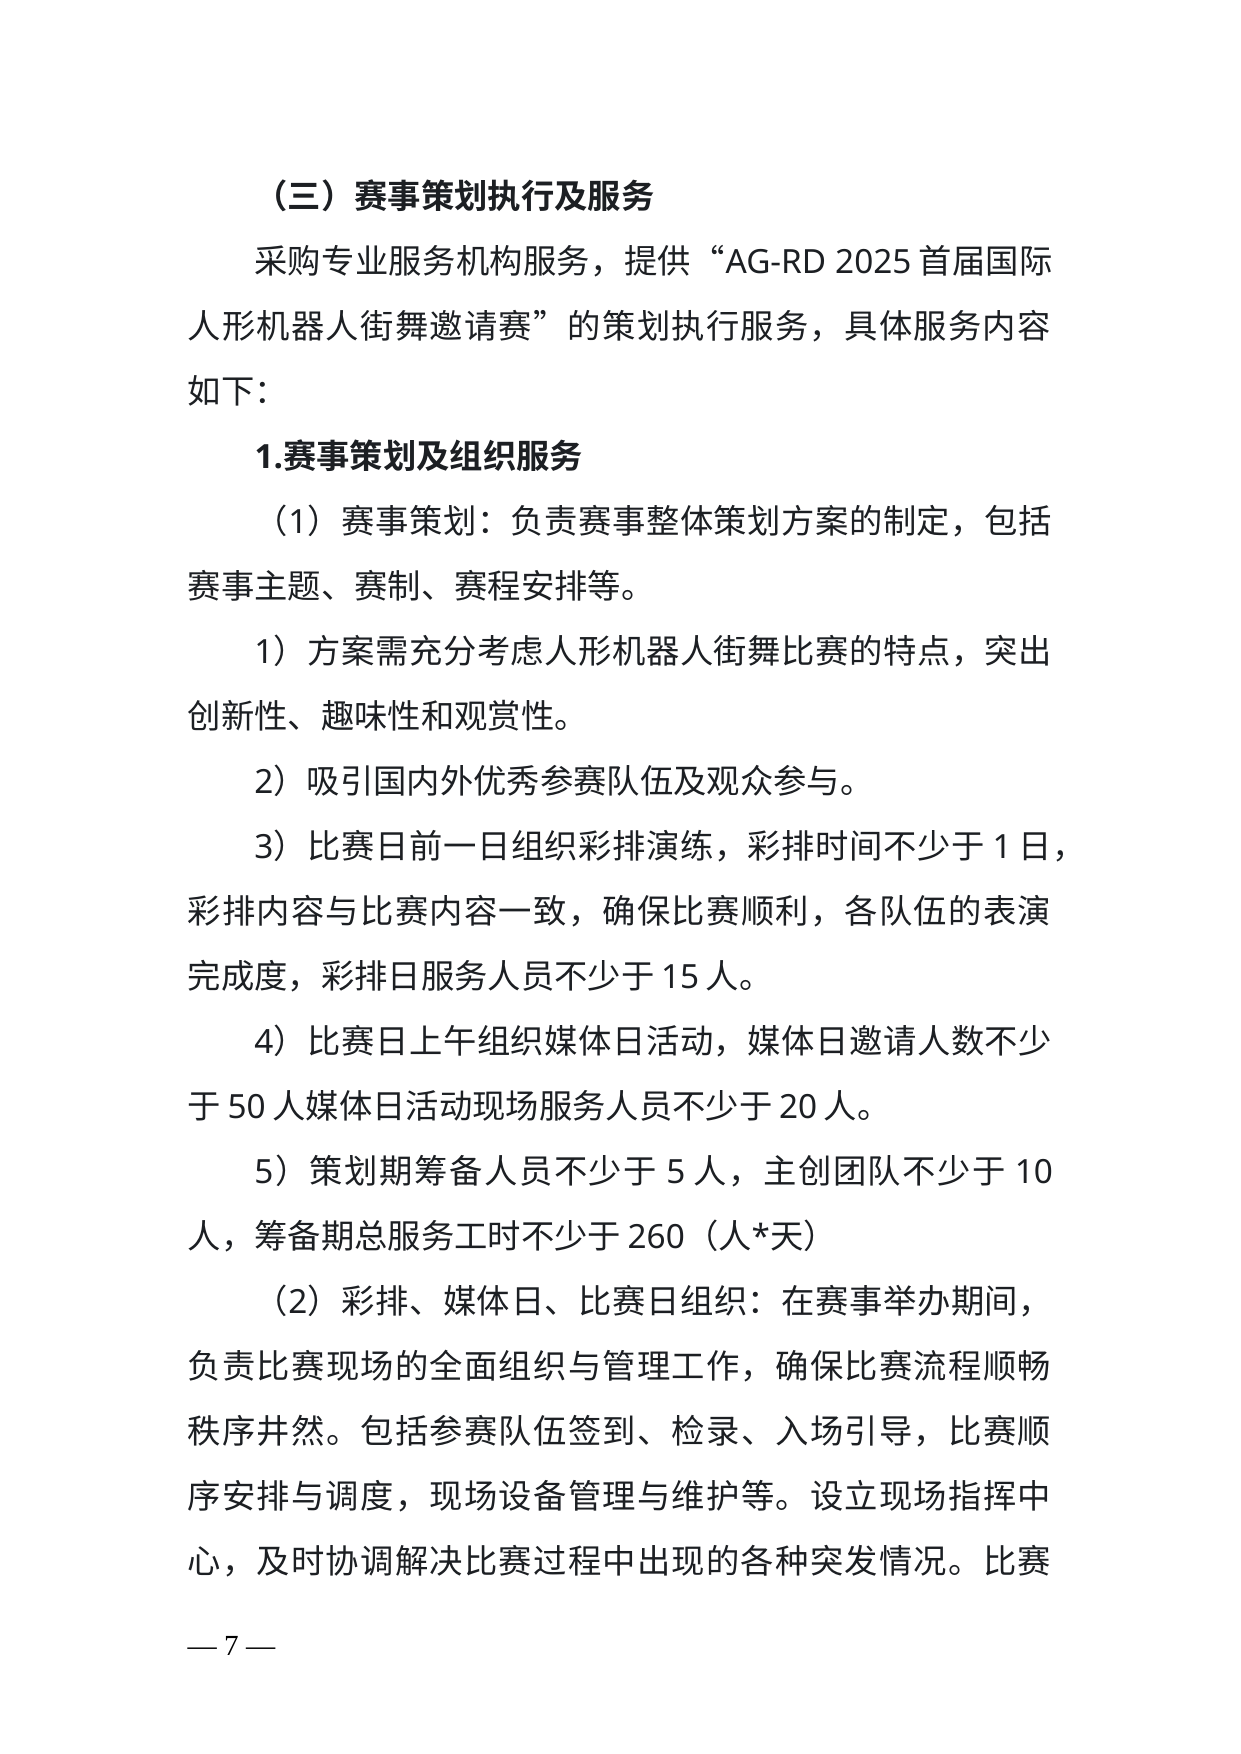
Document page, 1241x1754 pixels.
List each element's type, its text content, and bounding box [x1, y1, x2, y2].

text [187, 1267, 1053, 1592]
text 4）比赛日上午组织媒体日活动，媒体日邀请人数不少于50人媒体日活动现场服务人员不少于20人。 [187, 1007, 1053, 1137]
text 1.赛事策划及组织服务 [187, 422, 1053, 487]
text 5）策划期筹备人员不少于5人，主创团队不少于10人，筹备期总服务工时不少于260（人*天） [187, 1137, 1053, 1267]
text （三）赛事策划执行及服务 [187, 162, 1053, 227]
text 1）方案需充分考虑人形机器人街舞比赛的特点，突出创新性、趣味性和观赏性。 [187, 617, 1053, 747]
text 3）比赛日前一日组织彩排演练，彩排时间不少于1日，彩排内容与比赛内容一致，确保比赛顺利，各队伍的表演完成度，彩排日服务人员不少于15人。 [187, 812, 1053, 1007]
text 2）吸引国内外优秀参赛队伍及观众参与。 [187, 747, 1053, 812]
text （1）赛事策划：负责赛事整体策划方案的制定，包括赛事主题、赛制、赛程安排等。 [187, 487, 1053, 617]
text 采购专业服务机构服务，提供“AG-RD 2025首届国际人形机器人街舞邀请赛”的策划执行服务，具体服务内容如下： [187, 227, 1053, 422]
